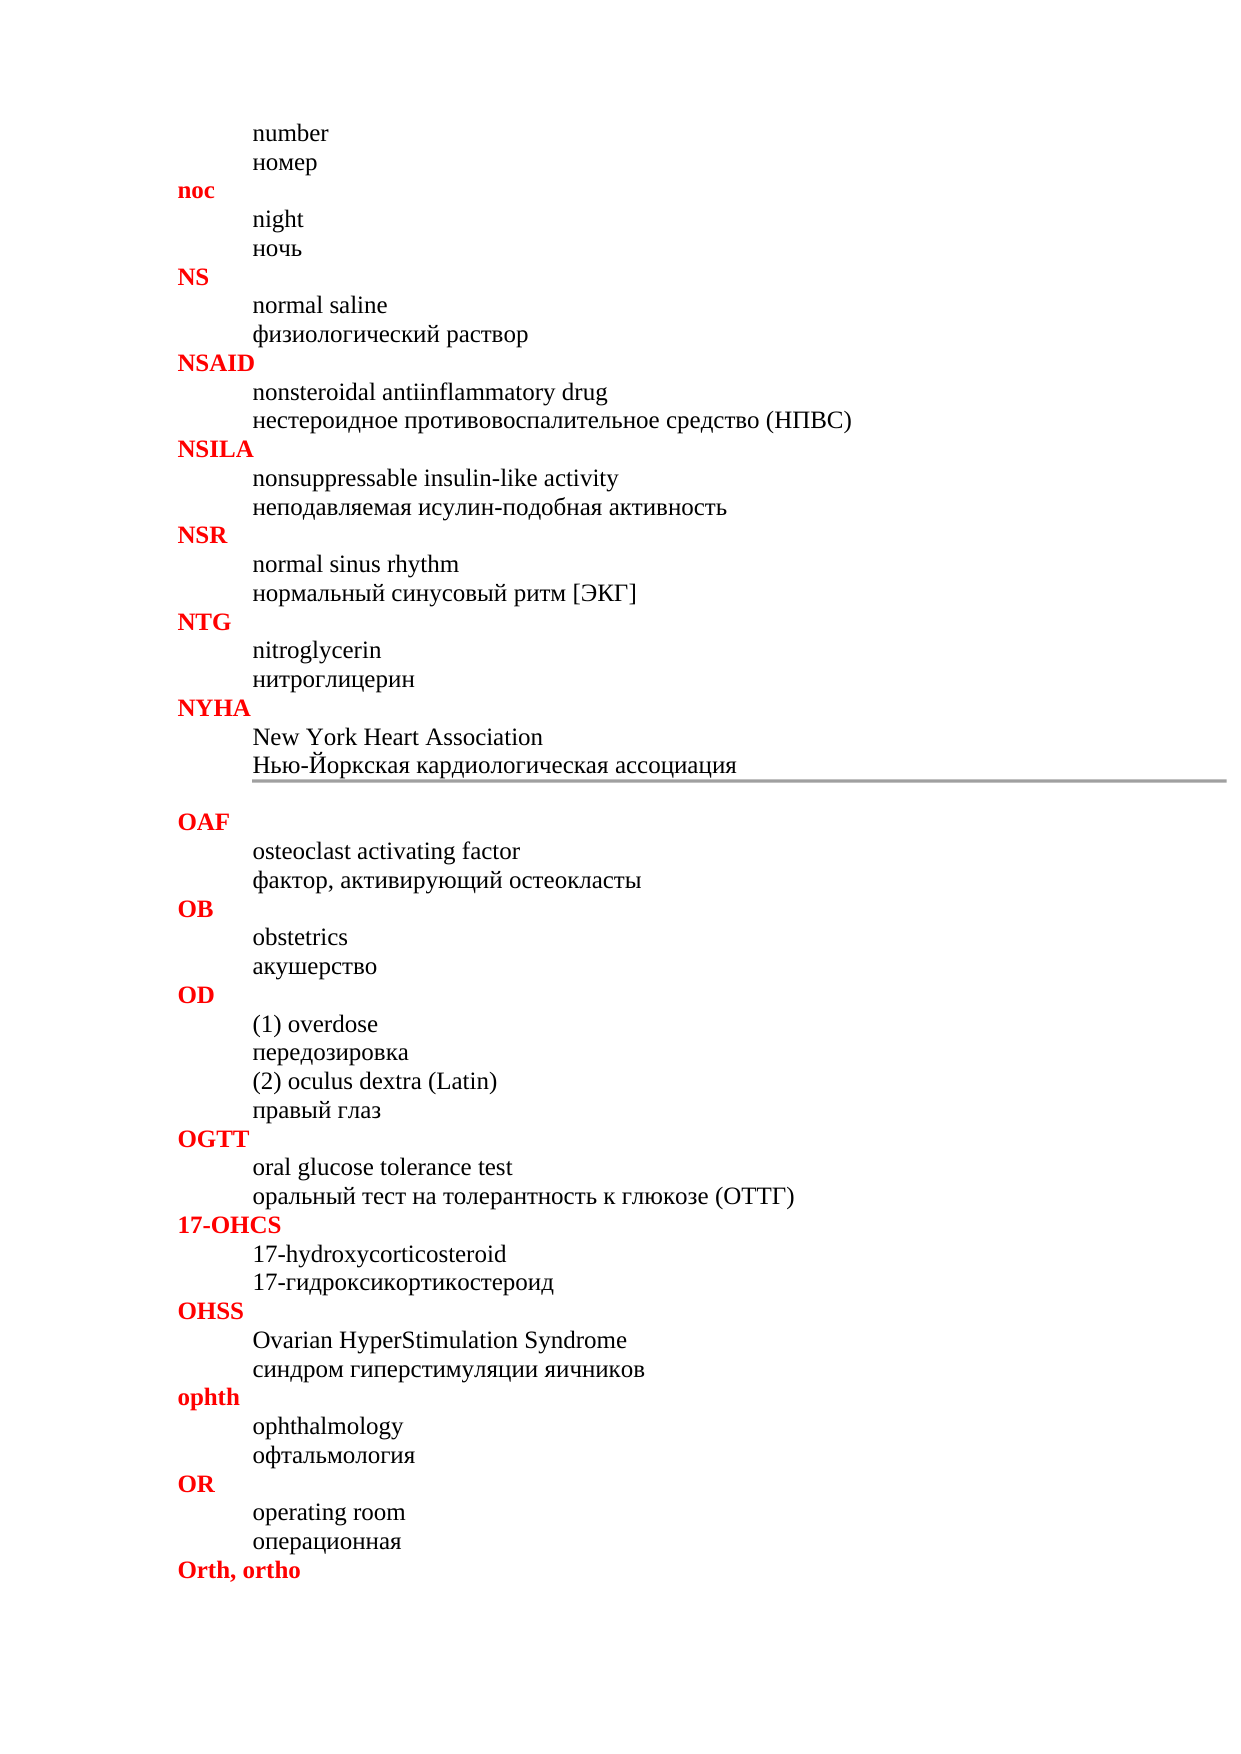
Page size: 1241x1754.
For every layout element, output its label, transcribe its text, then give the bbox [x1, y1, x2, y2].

text Ovarian HyperStimulation Syndrome синдром гиперстимуляции яичников [252, 1325, 1152, 1382]
text operating room операционная [252, 1497, 1152, 1555]
text oral glucose tolerance test оральный тест на толерантность к глюкозе (ОТТГ) [252, 1152, 1152, 1210]
text normal sinus rhythm нормальный синусовый ритм [ЭКГ] [252, 549, 1152, 607]
text Orth, ortho [177, 1555, 1152, 1584]
text NTG [177, 607, 1152, 636]
text night ночь [252, 204, 1152, 262]
text nonsuppressable insulin-like activity неподавляемая исулин-подобная активность [252, 463, 1152, 521]
text osteoclast activating factor фактор, активирующий остеокласты [252, 836, 1152, 894]
text OB [177, 894, 1152, 922]
text NS [177, 262, 1152, 291]
text ophthalmology офтальмология [252, 1411, 1152, 1469]
text (1) overdose передозировка (2) oculus dextra (Latin) правый глаз [252, 1009, 1152, 1124]
text nonsteroidal antiinflammatory drug нестероидное противовоспалительное средство (НПВС) [252, 377, 1152, 434]
text NSR [177, 521, 1152, 549]
text normal saline физиологический раствор [252, 291, 1152, 348]
text NSILA [177, 434, 1152, 463]
text 17-OHCS [177, 1210, 1152, 1239]
text OAF [177, 807, 1152, 836]
text OHSS [177, 1296, 1152, 1325]
text New York Heart Association Нью-Йоркская кардиологическая ассоциация [252, 722, 1152, 779]
text obstetrics акушерство [252, 922, 1152, 980]
text ophth [177, 1382, 1152, 1411]
text noc [177, 176, 1152, 204]
text NSAID [177, 348, 1152, 377]
text OGTT [177, 1124, 1152, 1152]
text 17-hydroxycorticosteroid 17-гидроксикортикостероид [252, 1239, 1152, 1296]
text number номер [252, 118, 1152, 176]
text OR [177, 1469, 1152, 1497]
text OD [177, 980, 1152, 1009]
text NYHA [177, 693, 1152, 722]
text nitroglycerin нитроглицерин [252, 636, 1152, 693]
